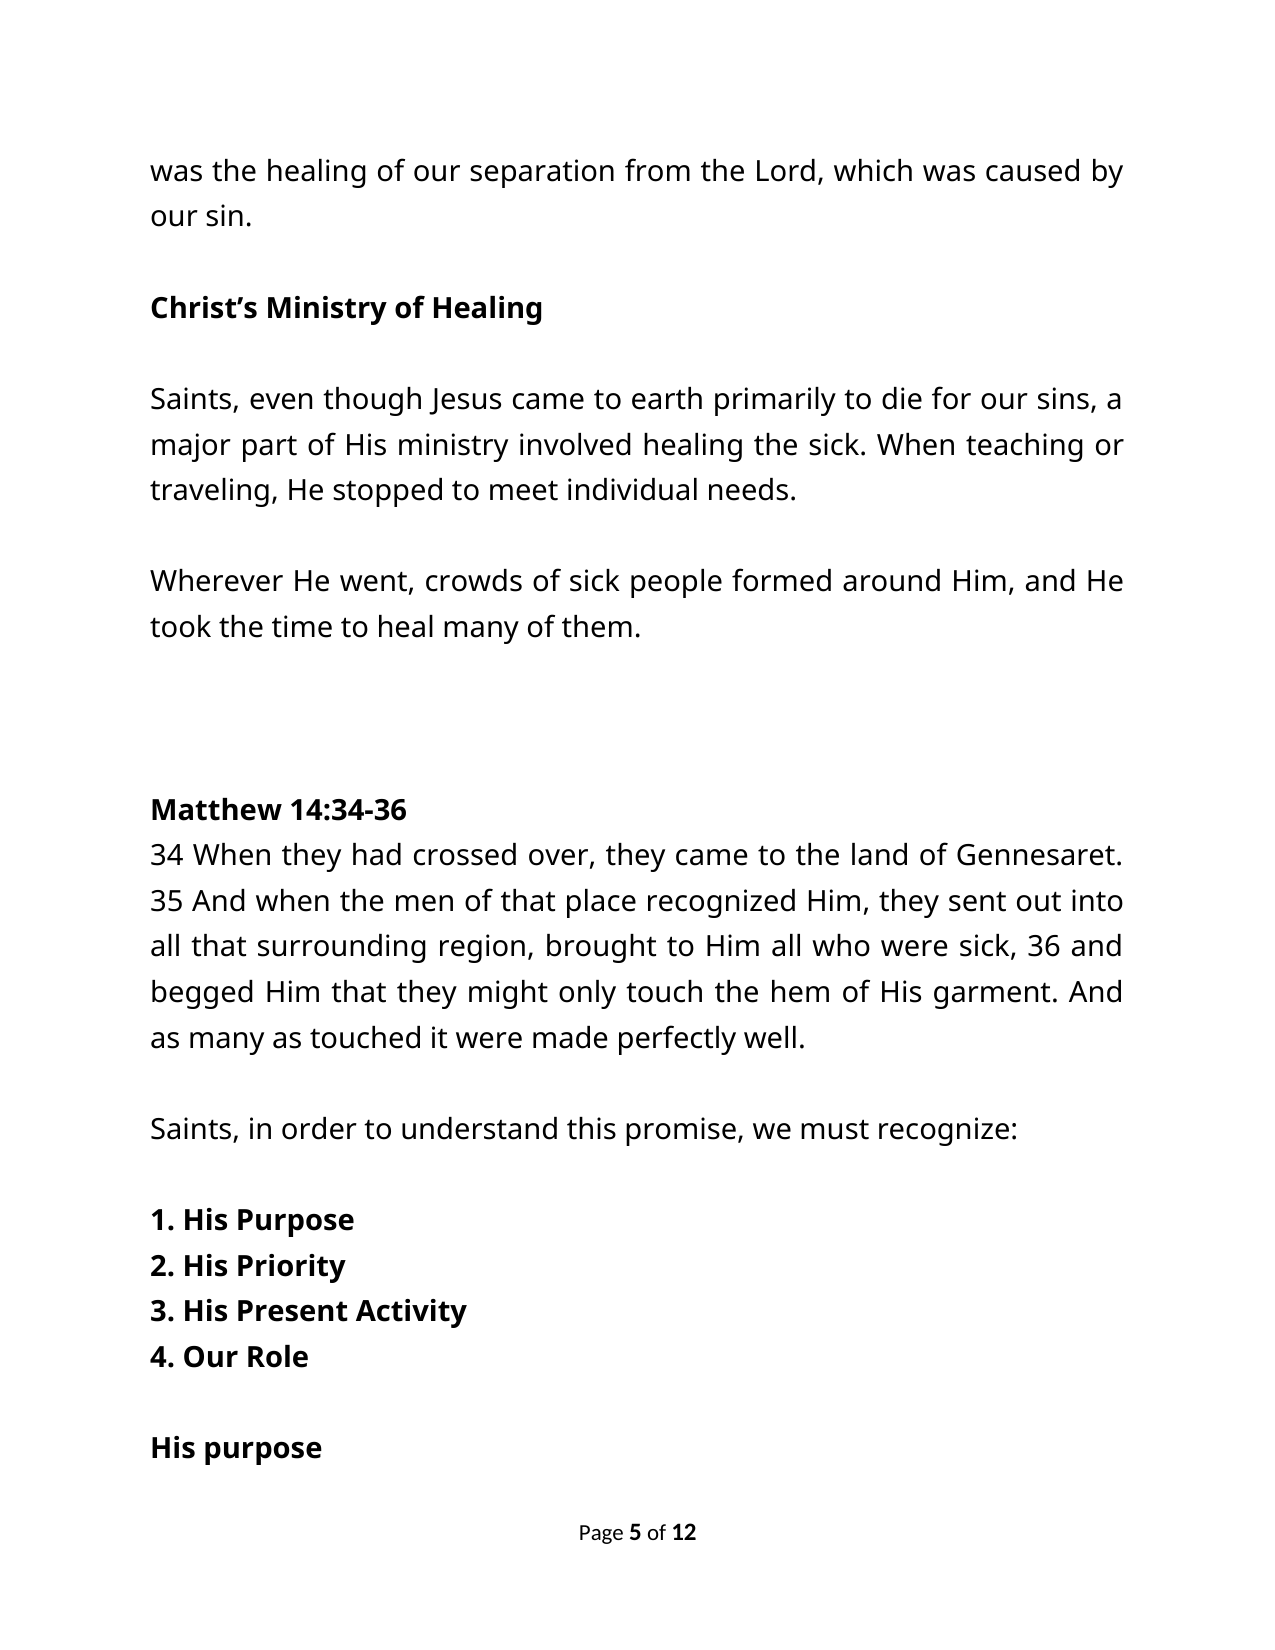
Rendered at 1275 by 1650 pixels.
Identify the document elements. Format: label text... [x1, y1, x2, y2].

text 4. Our Role [150, 1336, 1125, 1376]
text Saints, even though Jesus came to earth primarily to die for our sins, a major part of His ministry involved healing the sick. When teaching or traveling, He stopped to meet individual needs. [150, 378, 1125, 509]
text 2. His Priority [150, 1245, 1125, 1285]
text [150, 150, 1125, 235]
text Saints, in order to understand this promise, we must recognize: [150, 1108, 1125, 1148]
text Christ’s Ministry of Healing [150, 287, 1125, 327]
text 3. His Present Activity [150, 1291, 1125, 1330]
text 1. His Purpose [150, 1199, 1125, 1239]
text Matthew 14:34-36 [150, 789, 1125, 828]
text His purpose [150, 1427, 1125, 1467]
text 34 When they had crossed over, they came to the land of Gennesaret. 35 And when the men of that place recognized Him, they sent out into all that surrounding region, brought to Him all who were sick, 36 and begged Him that they might only touch the hem of His garment. And as many as touched it were made perfectly well. [150, 834, 1125, 1057]
text Wherever He went, crowds of sick people formed around Him, and He took the time to heal many of them. [150, 561, 1125, 646]
